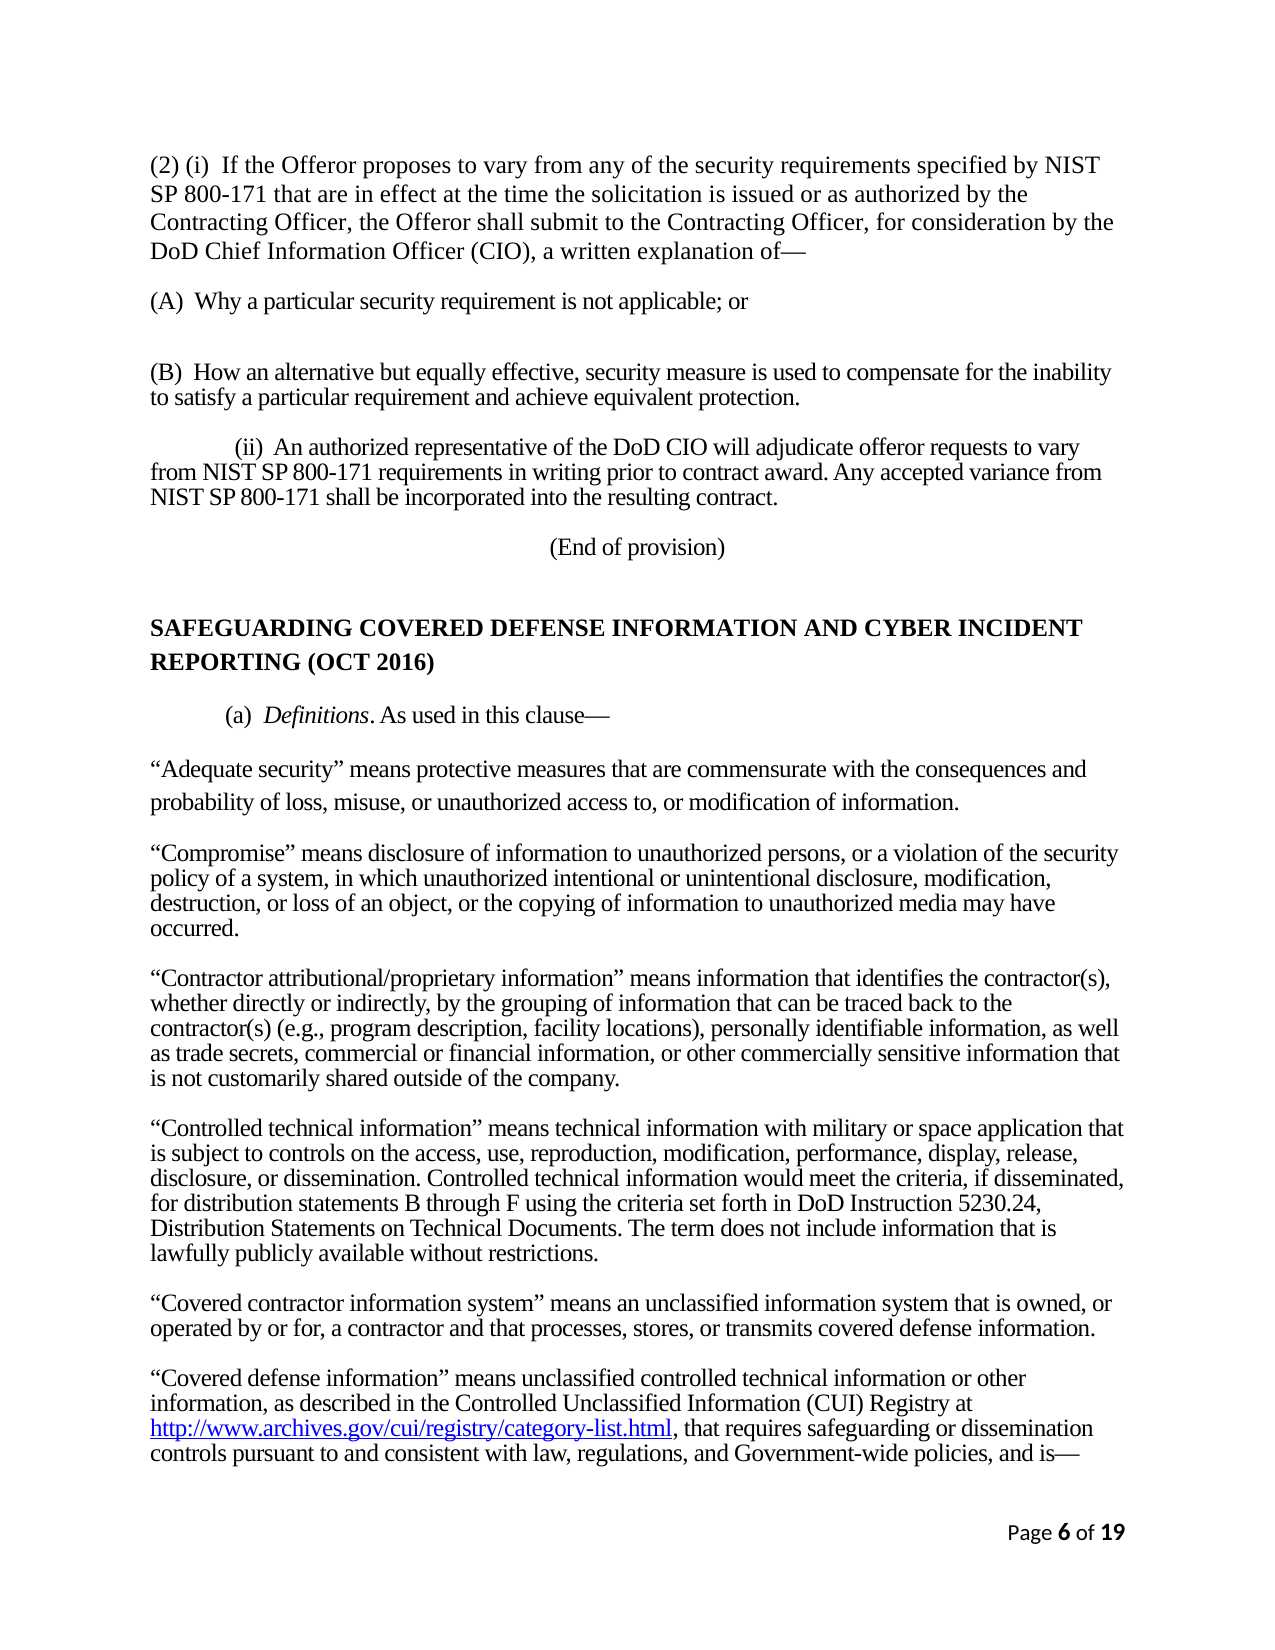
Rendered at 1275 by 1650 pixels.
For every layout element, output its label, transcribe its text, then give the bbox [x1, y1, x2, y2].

text SAFEGUARDING COVERED DEFENSE INFORMATION AND CYBER INCIDENT REPORTING (OCT 2016) [150, 613, 1125, 675]
text (A) Why a particular security requirement is not applicable; or [150, 286, 1125, 314]
text “Covered contractor information system” means an unclassified information system that is owned, or operated by or for, a contractor and that processes, stores, or transmits covered defense information. [150, 1291, 1125, 1341]
text “Adequate security” means protective measures that are commensurate with the consequences and probability of loss, misuse, or unauthorized access to, or modification of information. [150, 754, 1125, 816]
text “Controlled technical information” means technical information with military or space application that is subject to controls on the access, use, reproduction, modification, performance, display, release, disclosure, or dissemination. Controlled technical information would meet the criteria, if disseminated, for distribution statements B through F using the criteria set forth in DoD Instruction 5230.24, Distribution Statements on Technical Documents. The term does not include information that is lawfully publicly available without restrictions. [150, 1116, 1125, 1266]
text “Contractor attributional/proprietary information” means information that identifies the contractor(s), whether directly or indirectly, by the grouping of information that can be traced back to the contractor(s) (e.g., program description, facility locations), personally identifiable information, as well as trade secrets, commercial or financial information, or other commercially sensitive information that is not customarily shared outside of the company. [150, 966, 1125, 1091]
text (B) How an alternative but equally effective, security measure is used to compensate for the inability to satisfy a particular requirement and achieve equivalent protection. [150, 360, 1125, 410]
text (2) (i) If the Offeror proposes to vary from any of the security requirements specified by NIST SP 800-171 that are in effect at the time the solicitation is issued or as authorized by the Contracting Officer, the Offeror shall submit to the Contracting Officer, for consideration by the DoD Chief Information Officer (CIO), a written explanation of— [150, 150, 1125, 265]
text (a) Definitions. As used in this clause— [150, 700, 1125, 729]
text “Covered defense information” means unclassified controlled technical information or other information, as described in the Controlled Unclassified Information (CUI) Registry at http://www.archives.gov/cui/registry/category-list.html, that requires safeguarding or dissemination controls pursuant to and consistent with law, regulations, and Government-wide policies, and is— [150, 1366, 1125, 1466]
text (ii) An authorized representative of the DoD CIO will adjudicate offeror requests to vary from NIST SP 800-171 requirements in writing prior to contract award. Any accepted variance from NIST SP 800-171 shall be incorporated into the resulting contract. [150, 435, 1125, 510]
text (End of provision) [150, 535, 1125, 560]
text “Compromise” means disclosure of information to unauthorized persons, or a violation of the security policy of a system, in which unauthorized intentional or unintentional disclosure, modification, destruction, or loss of an object, or the copying of information to unauthorized media may have occurred. [150, 841, 1125, 941]
